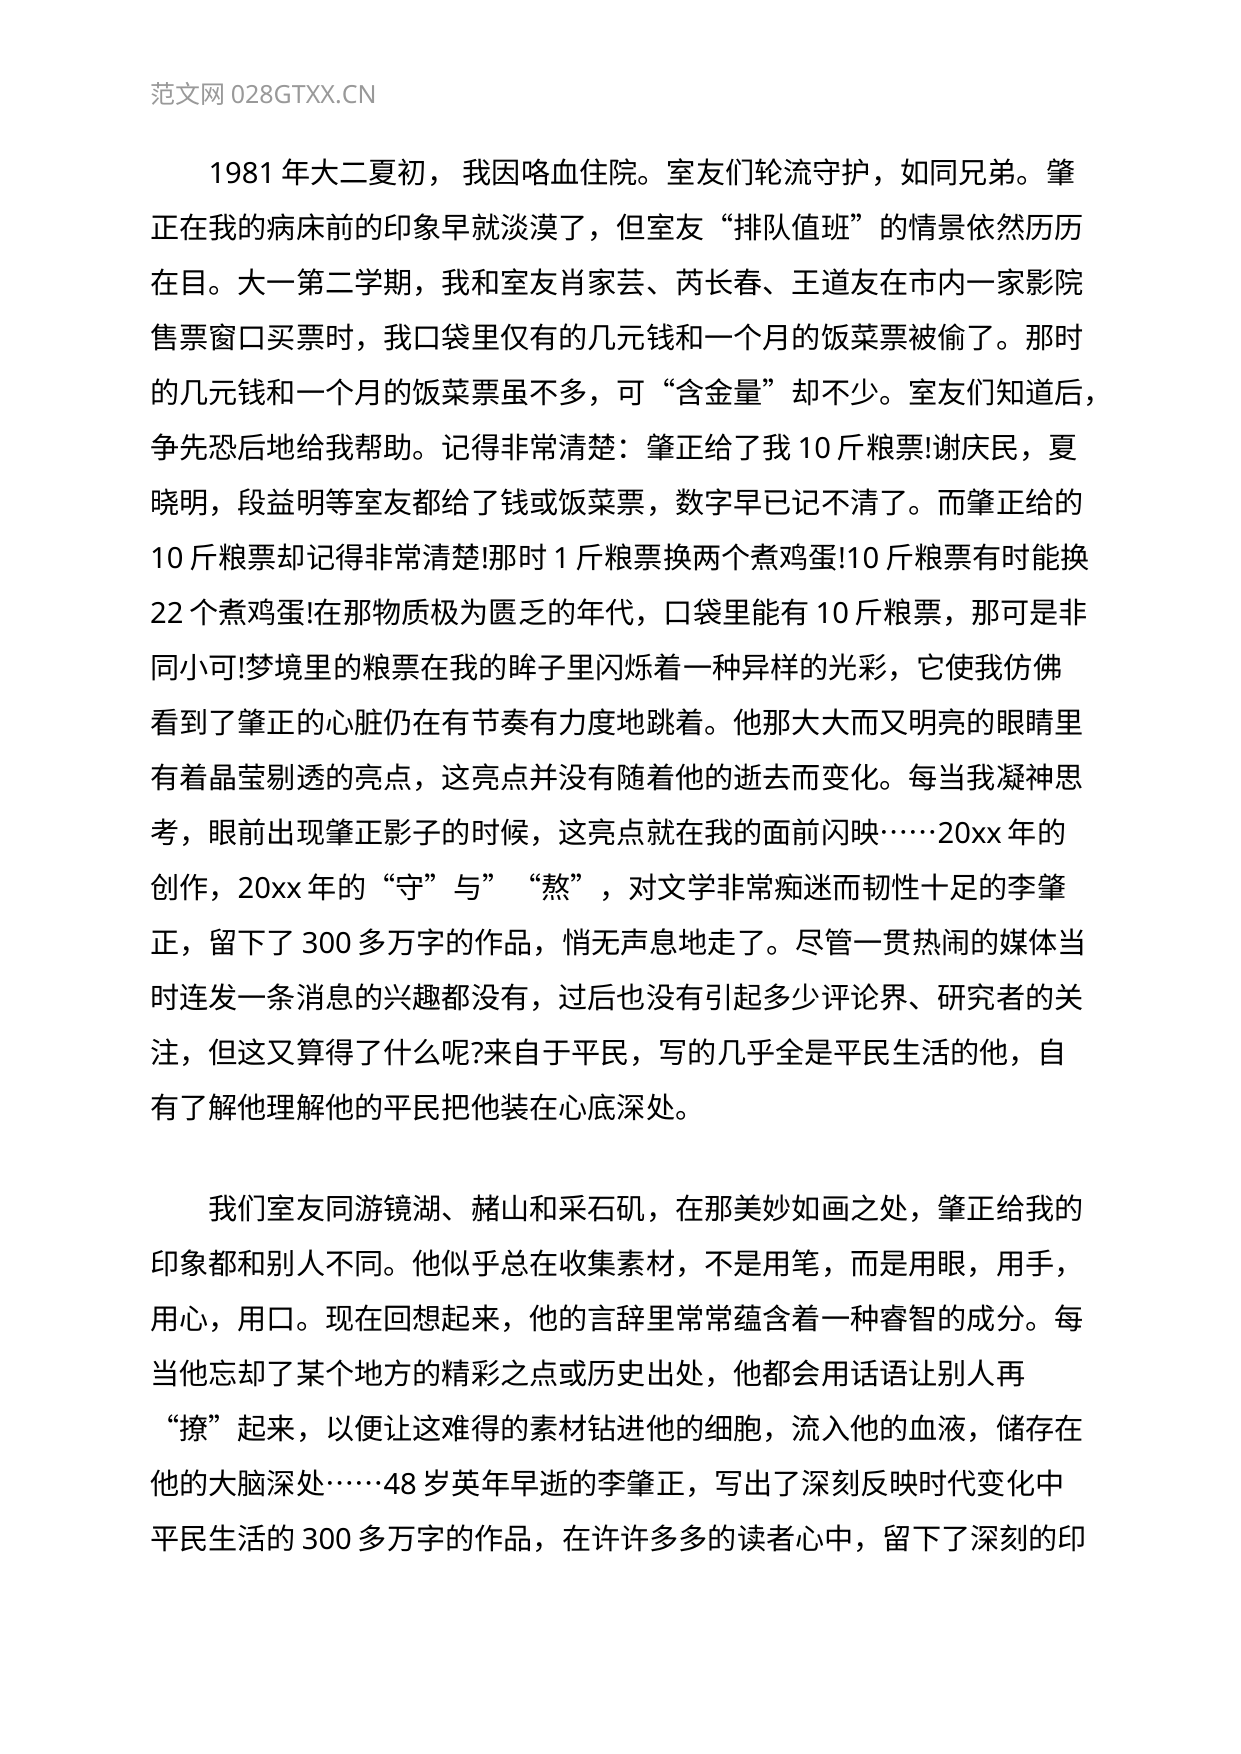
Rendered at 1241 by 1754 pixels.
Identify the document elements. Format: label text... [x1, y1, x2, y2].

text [150, 1186, 1090, 1558]
text 1981年大二夏初， 我因咯血住院。室友们轮流守护，如同兄弟。肇正在我的病床前的印象早就淡漠了，但室友“排队值班”的情景依然历历在目。大一第二学期，我和室友肖家芸、芮长春、王道友在市内一家影院售票窗口买票时，我口袋里仅有的几元钱和一个月的饭菜票被偷了。那时的几元钱和一个月的饭菜票虽不多，可“含金量”却不少。室友们知道后，争先恐后地给我帮助。记得非常清楚：肇正给了我10斤粮票!谢庆民，夏晓明，段益明等室友都给了钱或饭菜票，数字早已记不清了。而肇正给的10斤粮票却记得非常清楚!那时1斤粮票换两个煮鸡蛋!10斤粮票有时能换22个煮鸡蛋!在那物质极为匮乏的年代，口袋里能有10斤粮票，那可是非同小可!梦境里的粮票在我的眸子里闪烁着一种异样的光彩，它使我仿佛看到了肇正的心脏仍在有节奏有力度地跳着。他那大大而又明亮的眼睛里有着晶莹剔透的亮点，这亮点并没有随着他的逝去而变化。每当我凝神思考，眼前出现肇正影子的时候，这亮点就在我的面前闪映……20xx年的创作，20xx年的“守”与”“熬”，对文学非常痴迷而韧性十足的李肇正，留下了300多万字的作品，悄无声息地走了。尽管一贯热闹的媒体当时连发一条消息的兴趣都没有，过后也没有引起多少评论界、研究者的关注，但这又算得了什么呢?来自于平民，写的几乎全是平民生活的他，自有了解他理解他的平民把他装在心底深处。 [150, 150, 1090, 1126]
